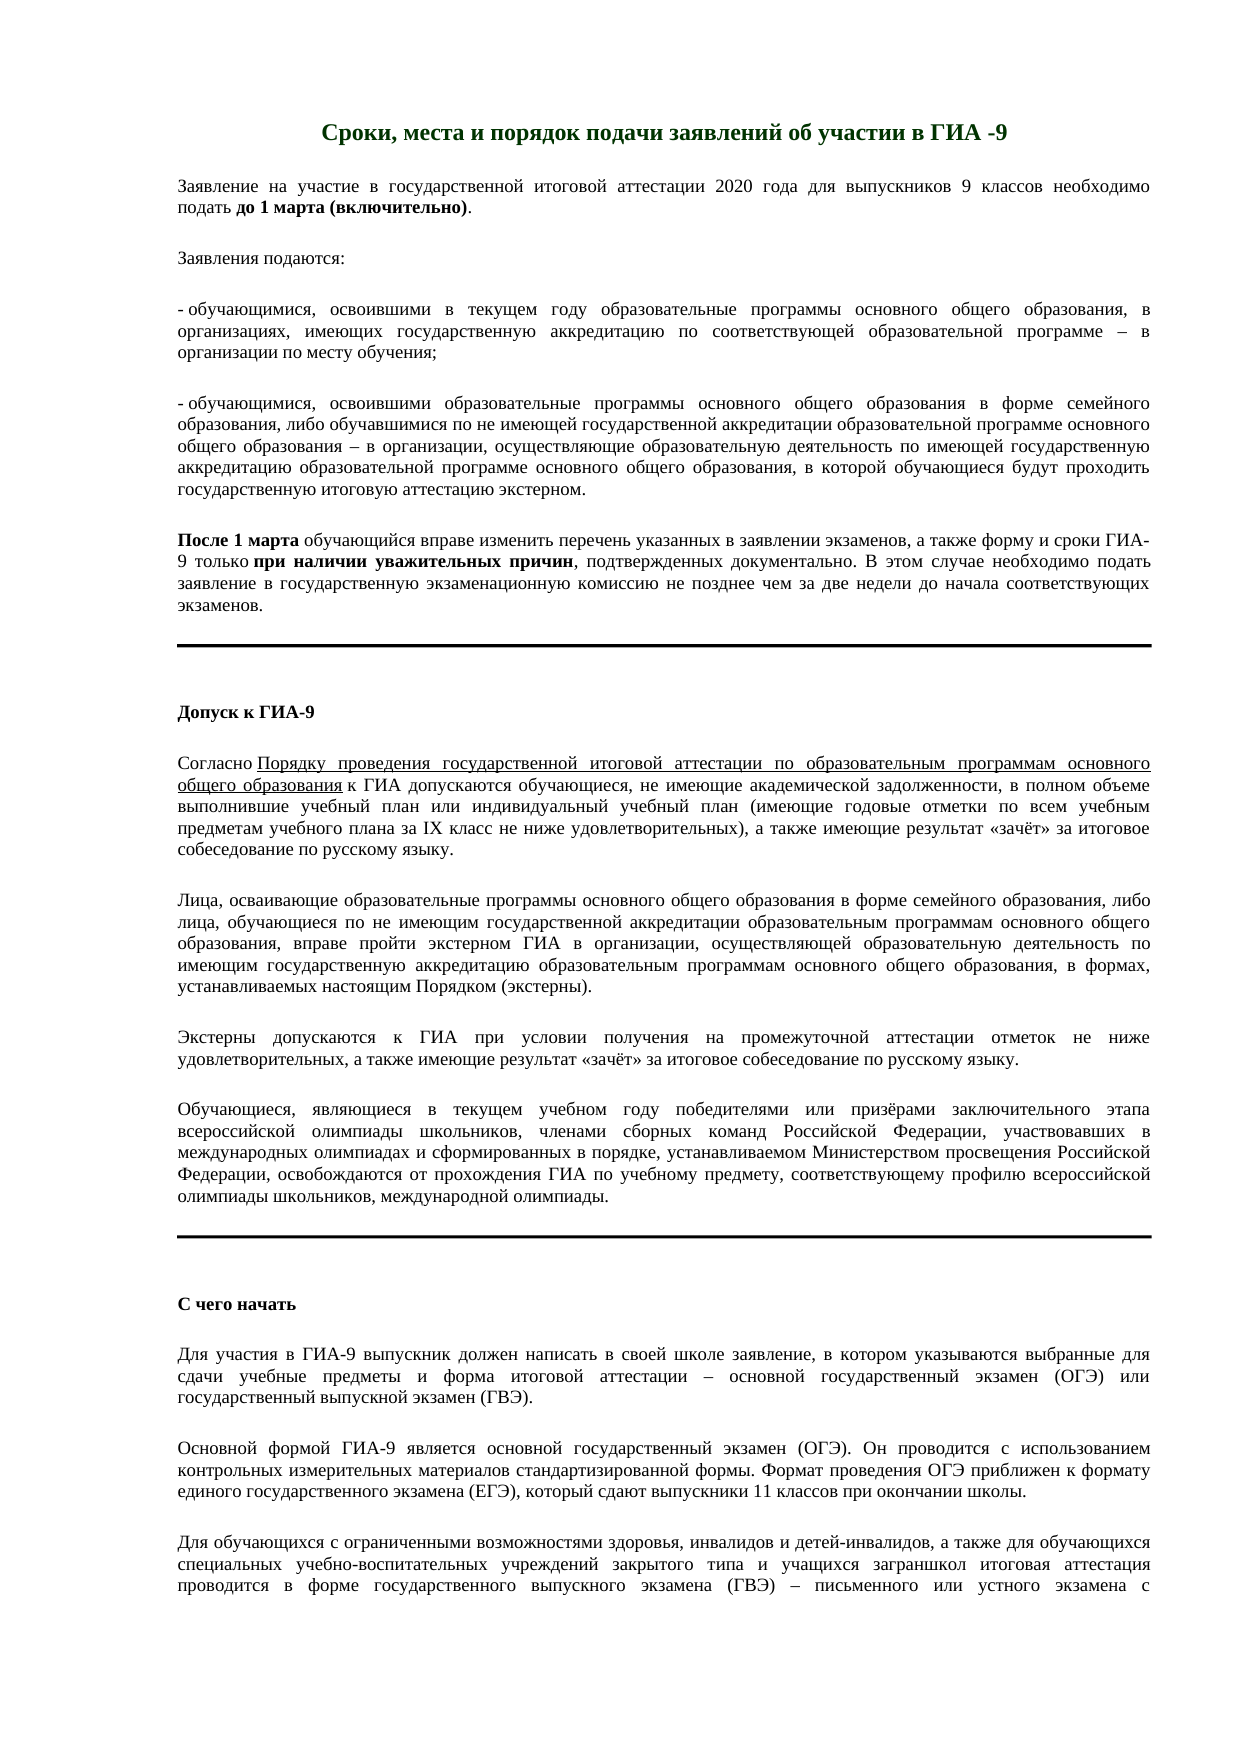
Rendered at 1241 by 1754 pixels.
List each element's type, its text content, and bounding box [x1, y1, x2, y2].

text С чего начать [177, 1292, 1152, 1314]
text Заявление на участие в государственной итоговой аттестации 2020 года для выпускников 9 классов необходимо подать до 1 марта (включительно). [177, 175, 1152, 218]
text - обучающимися, освоившими в текущем году образовательные программы основного общего образования, в организациях, имеющих государственную аккредитацию по соответствующей образовательной программе – в организации по месту обучения; [177, 298, 1152, 363]
text Согласно Порядку проведения государственной итоговой аттестации по образовательным программам основного общего образования к ГИА допускаются обучающиеся, не имеющие академической задолженности, в полном объеме выполнившие учебный план или индивидуальный учебный план (имеющие годовые отметки по всем учебным предметам учебного плана за IX класс не ниже удовлетворительных), а также имеющие результат «зачёт» за итоговое собеседование по русскому языку. [177, 752, 1152, 860]
text После 1 марта обучающийся вправе изменить перечень указанных в заявлении экзаменов, а также форму и сроки ГИА-9 только при наличии уважительных причин, подтвержденных документально. В этом случае необходимо подать заявление в государственную экзаменационную комиссию не позднее чем за две недели до начала соответствующих экзаменов. [177, 529, 1152, 615]
text Обучающиеся, являющиеся в текущем учебном году победителями или призёрами заключительного этапа всероссийской олимпиады школьников, членами сборных команд Российской Федерации, участвовавших в международных олимпиадах и сформированных в порядке, устанавливаемом Министерством просвещения Российской Федерации, освобождаются от прохождения ГИА по учебному предмету, соответствующему профилю всероссийской олимпиады школьников, международной олимпиады. [177, 1098, 1152, 1206]
text Лица, осваивающие образовательные программы основного общего образования в форме семейного образования, либо лица, обучающиеся по не имеющим государственной аккредитации образовательным программам основного общего образования, вправе пройти экстерном ГИА в организации, осуществляющей образовательную деятельность по имеющим государственную аккредитацию образовательным программам основного общего образования, в формах, устанавливаемых настоящим Порядком (экстерны). [177, 889, 1152, 997]
text Сроки, места и порядок подачи заявлений об участии в ГИА -9 [177, 118, 1152, 146]
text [177, 1531, 1152, 1596]
text Допуск к ГИА-9 [177, 701, 1152, 723]
text - обучающимися, освоившими образовательные программы основного общего образования в форме семейного образования, либо обучавшимися по не имеющей государственной аккредитации образовательной программе основного общего образования – в организации, осуществляющие образовательную деятельность по имеющей государственную аккредитацию образовательной программе основного общего образования, в которой обучающиеся будут проходить государственную итоговую аттестацию экстерном. [177, 392, 1152, 499]
text Заявления подаются: [177, 247, 1152, 269]
text Основной формой ГИА-9 является основной государственный экзамен (ОГЭ). Он проводится с использованием контрольных измерительных материалов стандартизированной формы. Формат проведения ОГЭ приближен к формату единого государственного экзамена (ЕГЭ), который сдают выпускники 11 классов при окончании школы. [177, 1437, 1152, 1502]
text Экстерны допускаются к ГИА при условии получения на промежуточной аттестации отметок не ниже удовлетворительных, а также имеющие результат «зачёт» за итоговое собеседование по русскому языку. [177, 1026, 1152, 1069]
text Для участия в ГИА-9 выпускник должен написать в своей школе заявление, в котором указываются выбранные для сдачи учебные предметы и форма итоговой аттестации – основной государственный экзамен (ОГЭ) или государственный выпускной экзамен (ГВЭ). [177, 1343, 1152, 1408]
